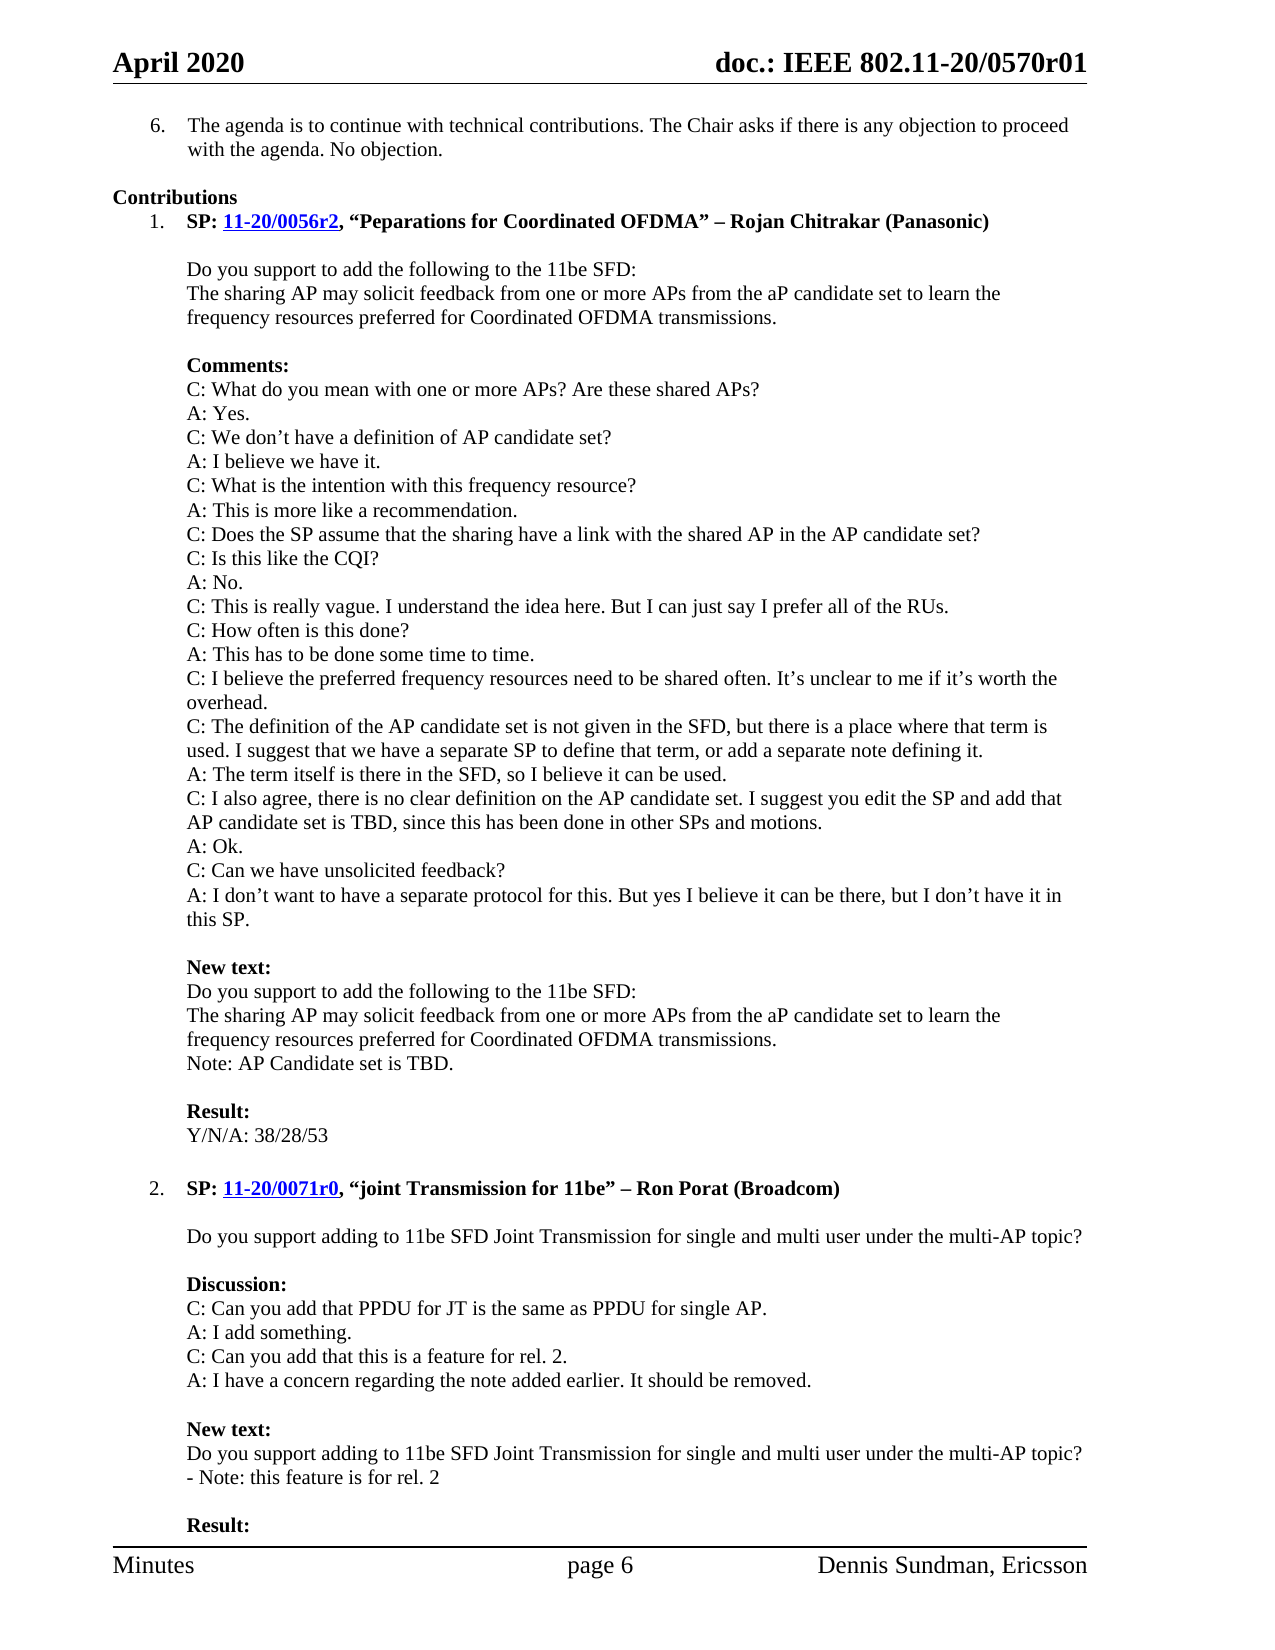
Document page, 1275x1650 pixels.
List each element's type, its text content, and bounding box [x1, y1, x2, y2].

list SP: 11-20/0056r2, “Peparations for Coordinated OFDMA” – Rojan Chitrakar (Panasonic) Do you support to add the following to the 11be SFD: The sharing AP may solicit feedback from one or more APs from the aP candidate set to learn the frequency resources preferred for Coordinated OFDMA transmissions. Comments: C: What do you mean with one or more APs? Are these shared APs? A: Yes. C: We don’t have a definition of AP candidate set? A: I believe we have it. C: What is the intention with this frequency resource? A: This is more like a recommendation. C: Does the SP assume that the sharing have a link with the shared AP in the AP candidate set? C: Is this like the CQI? A: No. C: This is really vague. I understand the idea here. But I can just say I prefer all of the RUs. C: How often is this done? A: This has to be done some time to time. C: I believe the preferred frequency resources need to be shared often. It’s unclear to me if it’s worth the overhead. C: The definition of the AP candidate set is not given in the SFD, but there is a place where that term is used. I suggest that we have a separate SP to define that term, or add a separate note defining it. A: The term itself is there in the SFD, so I believe it can be used. C: I also agree, there is no clear definition on the AP candidate set. I suggest you edit the SP and add that AP candidate set is TBD, since this has been done in other SPs and motions. A: Ok. C: Can we have unsolicited feedback? A: I don’t want to have a separate protocol for this. But yes I believe it can be there, but I don’t have it in this SP. New text: Do you support to add the following to the 11be SFD: The sharing AP may solicit feedback from one or more APs from the aP candidate set to learn the frequency resources preferred for Coordinated OFDMA transmissions. Note: AP Candidate set is TBD. Result: Y/N/A: 38/28/53 [149, 209, 1087, 1176]
list The agenda is to continue with technical contributions. The Chair asks if there is any objection to proceed with the agenda. No objection. [150, 112, 1087, 161]
list Contributions [112, 185, 1087, 209]
